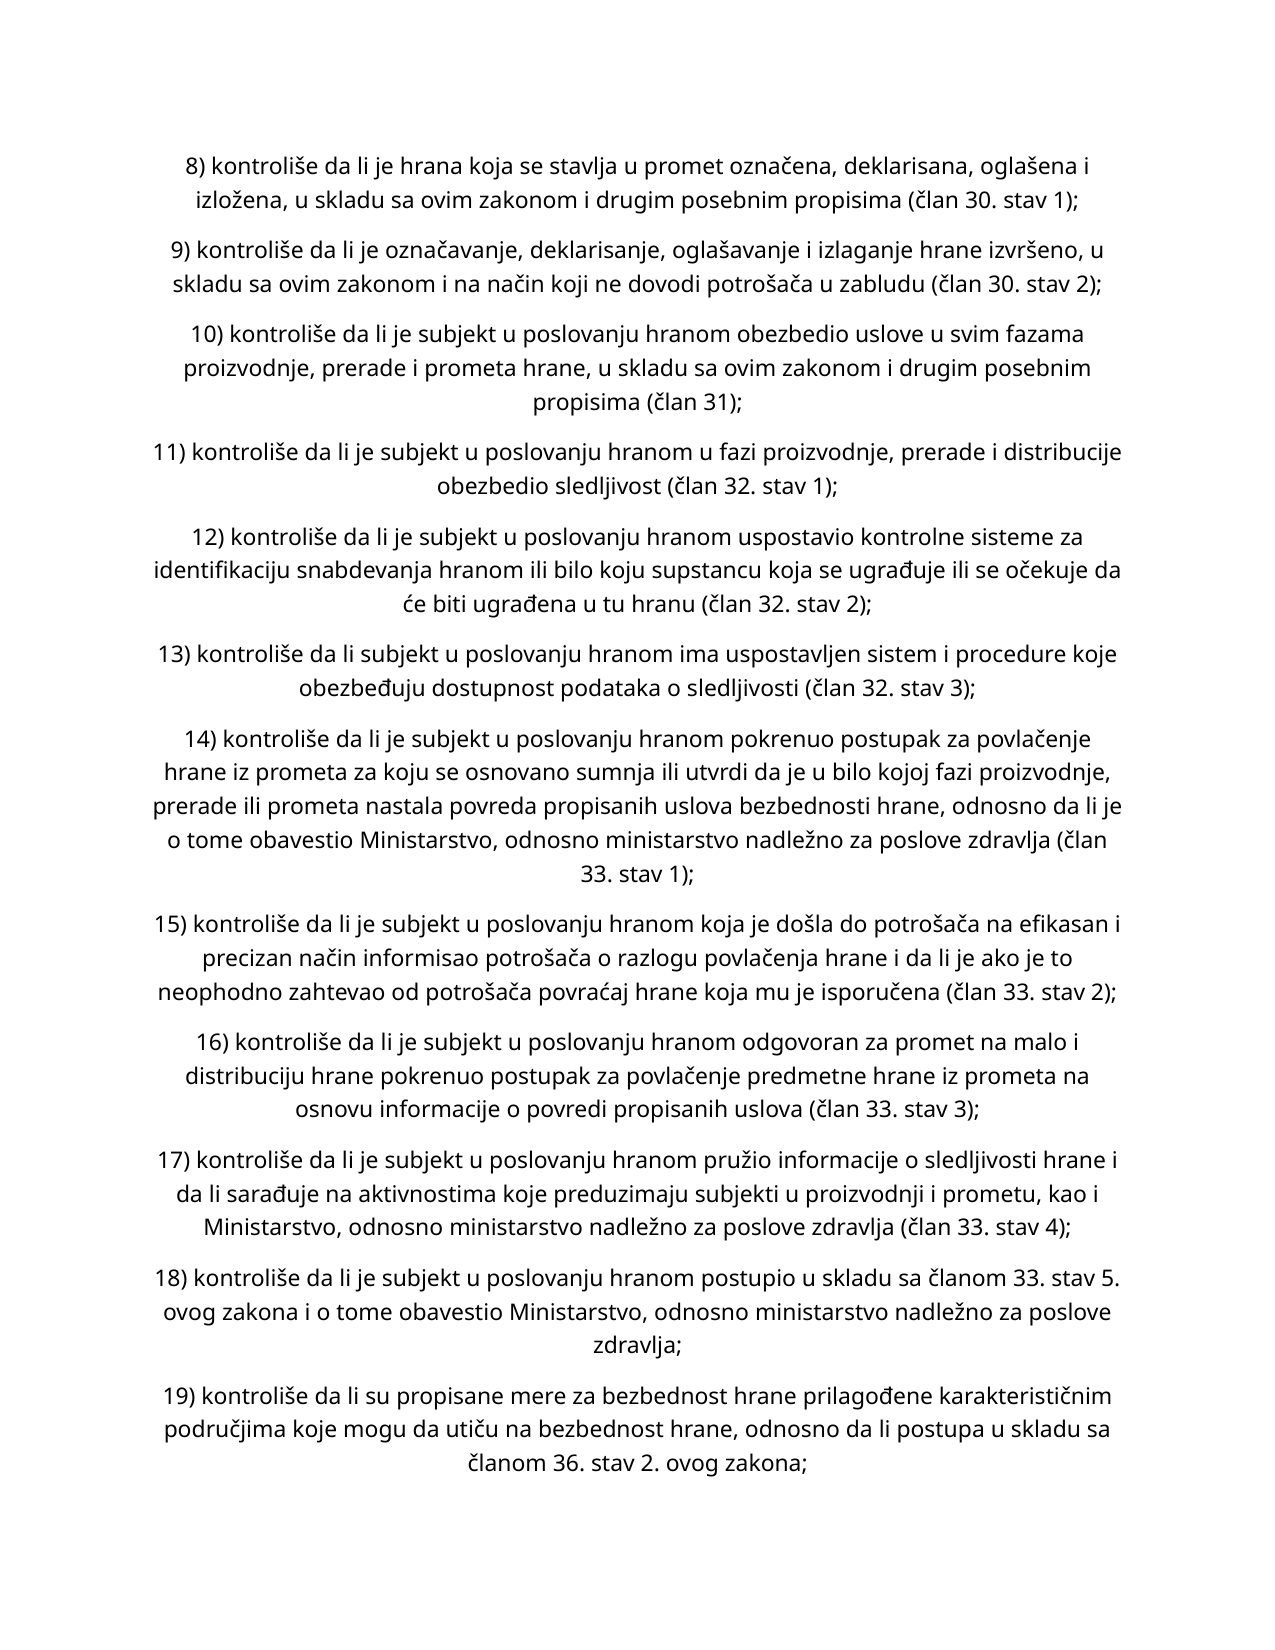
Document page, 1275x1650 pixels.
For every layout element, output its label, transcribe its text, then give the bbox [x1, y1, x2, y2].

text 19) kontroliše da li su propisane mere za bezbednost hrane prilagođene karakterističnim područjima koje mogu da utiču na bezbednost hrane, odnosno da li postupa u skladu sa članom 36. stav 2. ovog zakona; [150, 1379, 1125, 1478]
text 10) kontroliše da li je subjekt u poslovanju hranom obezbedio uslove u svim fazama proizvodnje, prerade i prometa hrane, u skladu sa ovim zakonom i drugim posebnim propisima (član 31); [150, 318, 1125, 417]
text 18) kontroliše da li je subjekt u poslovanju hranom postupio u skladu sa članom 33. stav 5. ovog zakona i o tome obavestio Ministarstvo, odnosno ministarstvo nadležno za poslove zdravlja; [150, 1262, 1125, 1360]
text 17) kontroliše da li je subjekt u poslovanju hranom pružio informacije o sledljivosti hrane i da li sarađuje na aktivnostima koje preduzimaju subjekti u proizvodnji i prometu, kao i Ministarstvo, odnosno ministarstvo nadležno za poslove zdravlja (član 33. stav 4); [150, 1144, 1125, 1242]
text 14) kontroliše da li je subjekt u poslovanju hranom pokrenuo postupak za povlačenje hrane iz prometa za koju se osnovano sumnja ili utvrdi da je u bilo kojoj fazi proizvodnje, prerade ili prometa nastala povreda propisanih uslova bezbednosti hrane, odnosno da li je o tome obavestio Ministarstvo, odnosno ministarstvo nadležno za poslove zdravlja (član 33. stav 1); [150, 722, 1125, 889]
text 16) kontroliše da li je subjekt u poslovanju hranom odgovoran za promet na malo i distribuciju hrane pokrenuo postupak za povlačenje predmetne hrane iz prometa na osnovu informacije o povredi propisanih uslova (član 33. stav 3); [150, 1026, 1125, 1124]
text 15) kontroliše da li je subjekt u poslovanju hranom koja je došla do potrošača na efikasan i precizan način informisao potrošača o razlogu povlačenja hrane i da li je ako je to neophodno zahtevao od potrošača povraćaj hrane koja mu je isporučena (član 33. stav 2); [150, 908, 1125, 1007]
text 8) kontroliše da li je hrana koja se stavlja u promet označena, deklarisana, oglašena i izložena, u skladu sa ovim zakonom i drugim posebnim propisima (član 30. stav 1); [150, 150, 1125, 215]
text 9) kontroliše da li je označavanje, deklarisanje, oglašavanje i izlaganje hrane izvršeno, u skladu sa ovim zakonom i na način koji ne dovodi potrošača u zabludu (član 30. stav 2); [150, 234, 1125, 299]
text 13) kontroliše da li subjekt u poslovanju hranom ima uspostavljen sistem i procedure koje obezbeđuju dostupnost podataka o sledljivosti (član 32. stav 3); [150, 638, 1125, 703]
text 11) kontroliše da li je subjekt u poslovanju hranom u fazi proizvodnje, prerade i distribucije obezbedio sledljivost (član 32. stav 1); [150, 436, 1125, 501]
text 12) kontroliše da li je subjekt u poslovanju hranom uspostavio kontrolne sisteme za identifikaciju snabdevanja hranom ili bilo koju supstancu koja se ugrađuje ili se očekuje da će biti ugrađena u tu hranu (član 32. stav 2); [150, 520, 1125, 619]
